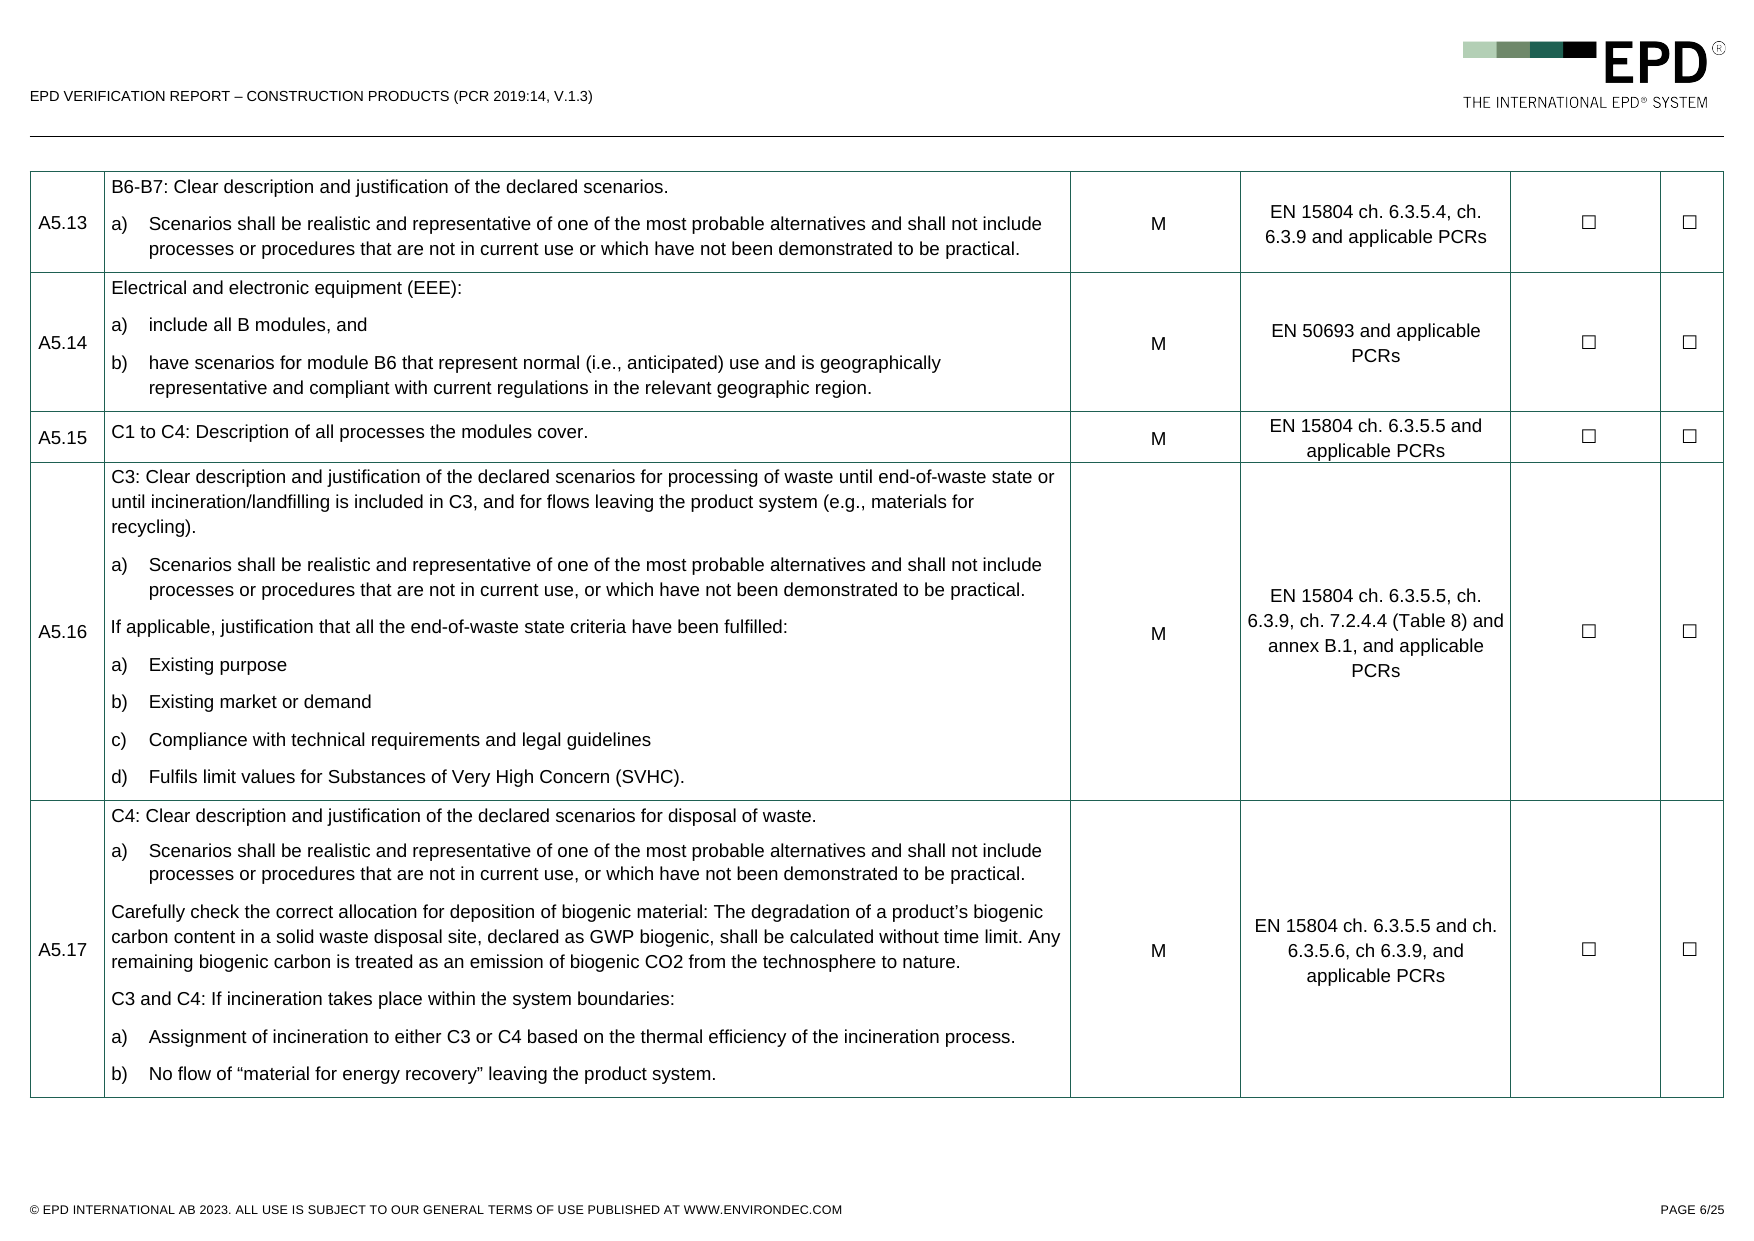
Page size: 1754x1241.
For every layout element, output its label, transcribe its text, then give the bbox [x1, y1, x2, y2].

table_cell M [1071, 172, 1240, 272]
table_cell M [1071, 463, 1240, 800]
table_cell A5.13 [31, 172, 104, 272]
table_cell C3: Clear description and justification of the declared scenarios for processing of waste until end-of-waste state or until incineration/landfilling is included in C3, and for flows leaving the product system (e.g., materials for recycling). Scenarios shall be realistic and representative of one of the most probable alternatives and shall not include processes or procedures that are not in current use, or which have not been demonstrated to be practical. If applicable, justification that all the end-of-waste state criteria have been fulfilled: Existing purpose Existing market or demand Compliance with technical requirements and legal guidelines Fulfils limit values for Substances of Very High Concern (SVHC). [105, 463, 1070, 800]
table_cell EN 50693 and applicable PCRs [1241, 273, 1510, 411]
table_cell M [1071, 801, 1240, 1097]
table_cell C4: Clear description and justification of the declared scenarios for disposal of waste. Scenarios shall be realistic and representative of one of the most probable alternatives and shall not include processes or procedures that are not in current use, or which have not been demonstrated to be practical. Carefully check the correct allocation for deposition of biogenic material: The degradation of a product’s biogenic carbon content in a solid waste disposal site, declared as GWP biogenic, shall be calculated without time limit. Any remaining biogenic carbon is treated as an emission of biogenic CO2 from the technosphere to nature. C3 and C4: If incineration takes place within the system boundaries: Assignment of incineration to either C3 or C4 based on the thermal efficiency of the incineration process. No flow of “material for energy recovery” leaving the product system. [105, 801, 1070, 1097]
table_cell A5.16 [31, 463, 104, 800]
table_cell EN 15804 ch. 6.3.5.4, ch. 6.3.9 and applicable PCRs [1241, 172, 1510, 272]
table_cell C1 to C4: Description of all processes the modules cover. [105, 412, 1070, 462]
table_cell A5.17 [31, 801, 104, 1097]
table_cell Electrical and electronic equipment (EEE): include all B modules, and have scenarios for module B6 that represent normal (i.e., anticipated) use and is geographically representative and compliant with current regulations in the relevant geographic region. [105, 273, 1070, 411]
table_cell M [1071, 273, 1240, 411]
table_cell EN 15804 ch. 6.3.5.5 and applicable PCRs [1241, 412, 1510, 462]
table_cell M [1071, 412, 1240, 462]
table_cell B6-B7: Clear description and justification of the declared scenarios. Scenarios shall be realistic and representative of one of the most probable alternatives and shall not include processes or procedures that are not in current use or which have not been demonstrated to be practical. [105, 172, 1070, 272]
picture [1463, 41, 1726, 108]
table_cell A5.15 [31, 412, 104, 462]
table_cell EN 15804 ch. 6.3.5.5, ch. 6.3.9, ch. 7.2.4.4 (Table 8) and annex B.1, and applicable PCRs [1241, 463, 1510, 800]
table_cell A5.14 [31, 273, 104, 411]
table_cell EN 15804 ch. 6.3.5.5 and ch. 6.3.5.6, ch 6.3.9, and applicable PCRs [1241, 801, 1510, 1097]
